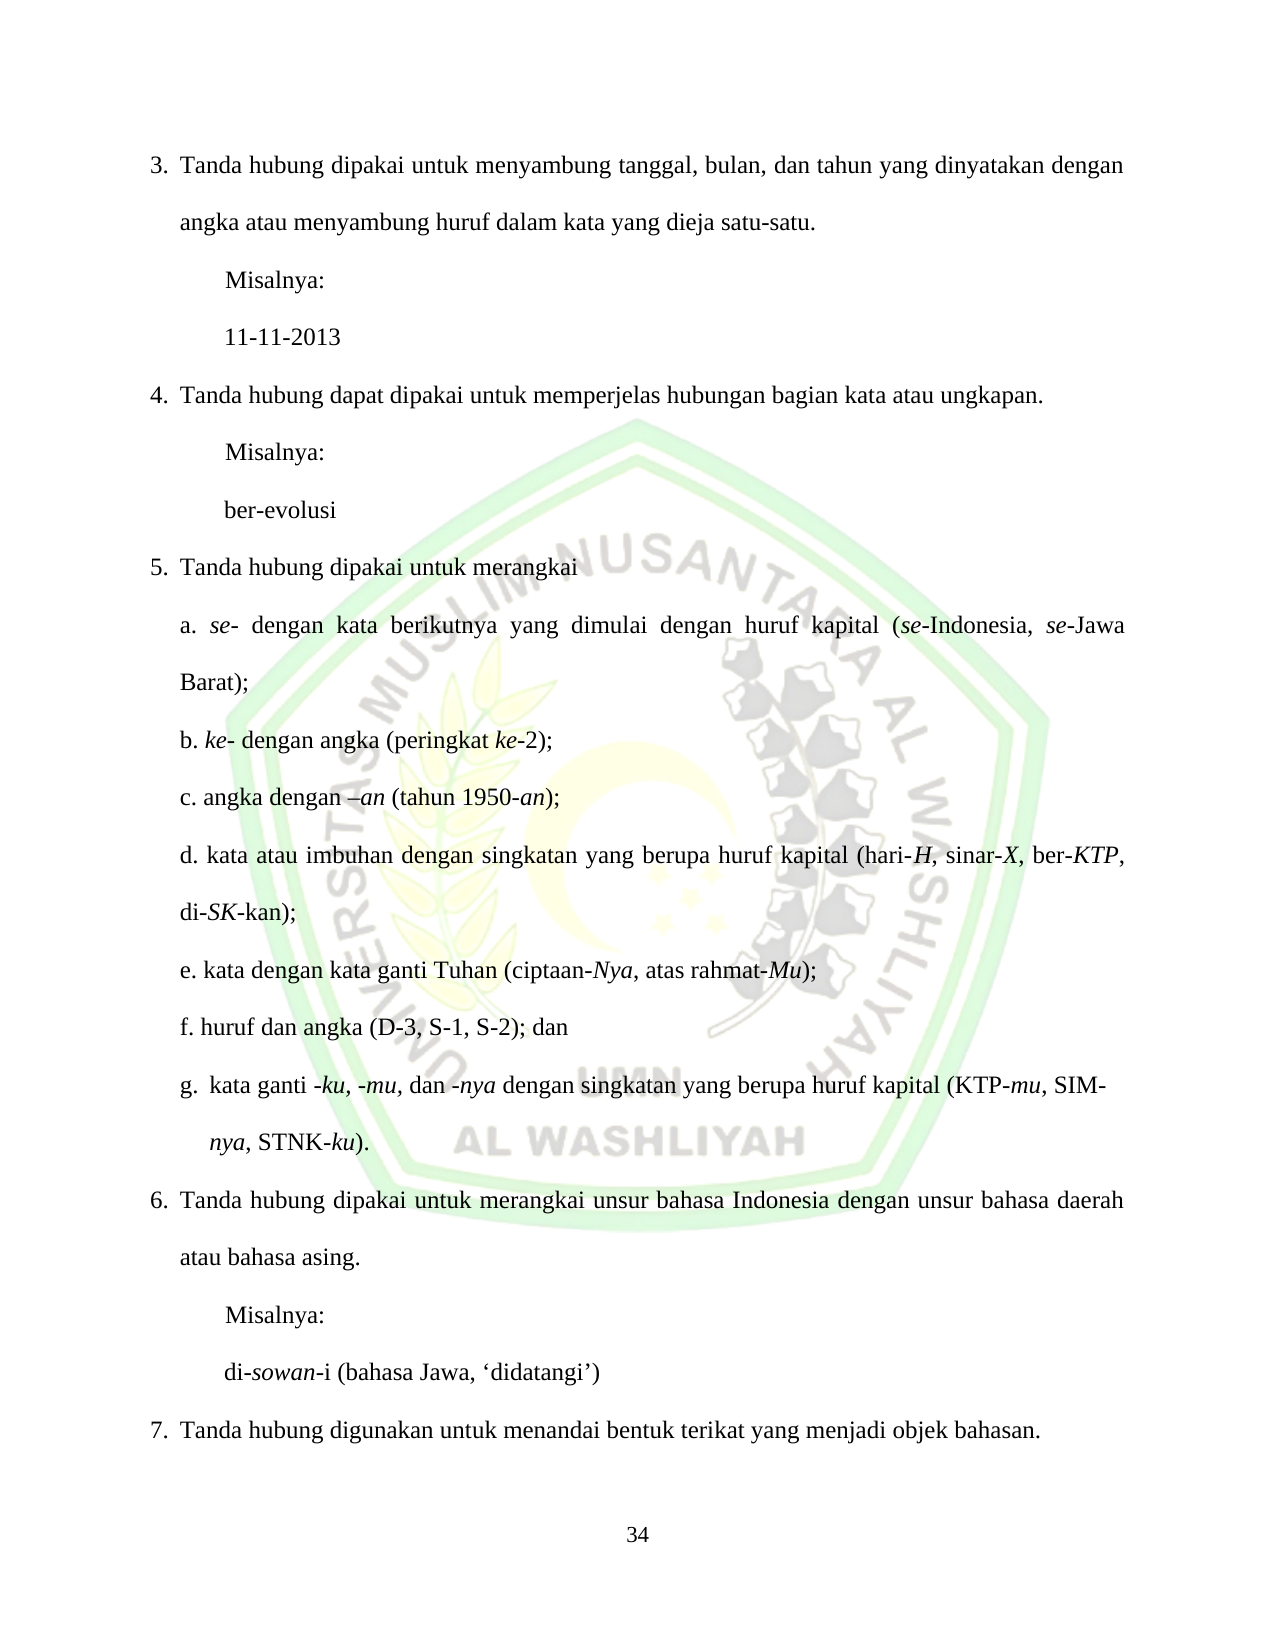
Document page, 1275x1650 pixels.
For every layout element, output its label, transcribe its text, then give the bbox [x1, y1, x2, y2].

text g. kata ganti -ku, -mu, dan -nya dengan singkatan yang berupa huruf kapital (KTP-mu, SIM-nya, STNK-ku). [179, 1070, 1125, 1156]
text Misalnya: [150, 265, 1125, 294]
text f. huruf dan angka (D-3, S-1, S-2); dan [179, 1012, 1125, 1041]
list Tanda hubung dipakai untuk merangkai unsur bahasa Indonesia dengan unsur bahasa daerah atau bahasa asing. [150, 1185, 1125, 1271]
text e. kata dengan kata ganti Tuhan (ciptaan-Nya, atas rahmat-Mu); [179, 955, 1125, 984]
text a. se- dengan kata berikutnya yang dimulai dengan huruf kapital (se-Indonesia, se-Jawa Barat); [179, 610, 1125, 696]
text d. kata atau imbuhan dengan singkatan yang berupa huruf kapital (hari-H, sinar-X, ber-KTP, di-SK-kan); [179, 840, 1125, 926]
text b. ke- dengan angka (peringkat ke-2); [179, 725, 1125, 754]
text di-sowan-i (bahasa Jawa, ‘didatangi’) [150, 1357, 1125, 1386]
text Misalnya: [150, 1300, 1125, 1329]
text Misalnya: [150, 437, 1125, 466]
text ber-evolusi [150, 495, 1125, 524]
list Tanda hubung digunakan untuk menandai bentuk terikat yang menjadi objek bahasan. [150, 1415, 1125, 1444]
list Tanda hubung dapat dipakai untuk memperjelas hubungan bagian kata atau ungkapan. [150, 380, 1125, 409]
text 5. Tanda hubung dipakai untuk merangkai [150, 552, 1125, 581]
text c. angka dengan –an (tahun 1950-an); [179, 782, 1125, 811]
list Tanda hubung dipakai untuk menyambung tanggal, bulan, dan tahun yang dinyatakan dengan angka atau menyambung huruf dalam kata yang dieja satu-satu. [150, 150, 1125, 236]
text 11-11-2013 [150, 322, 1125, 351]
